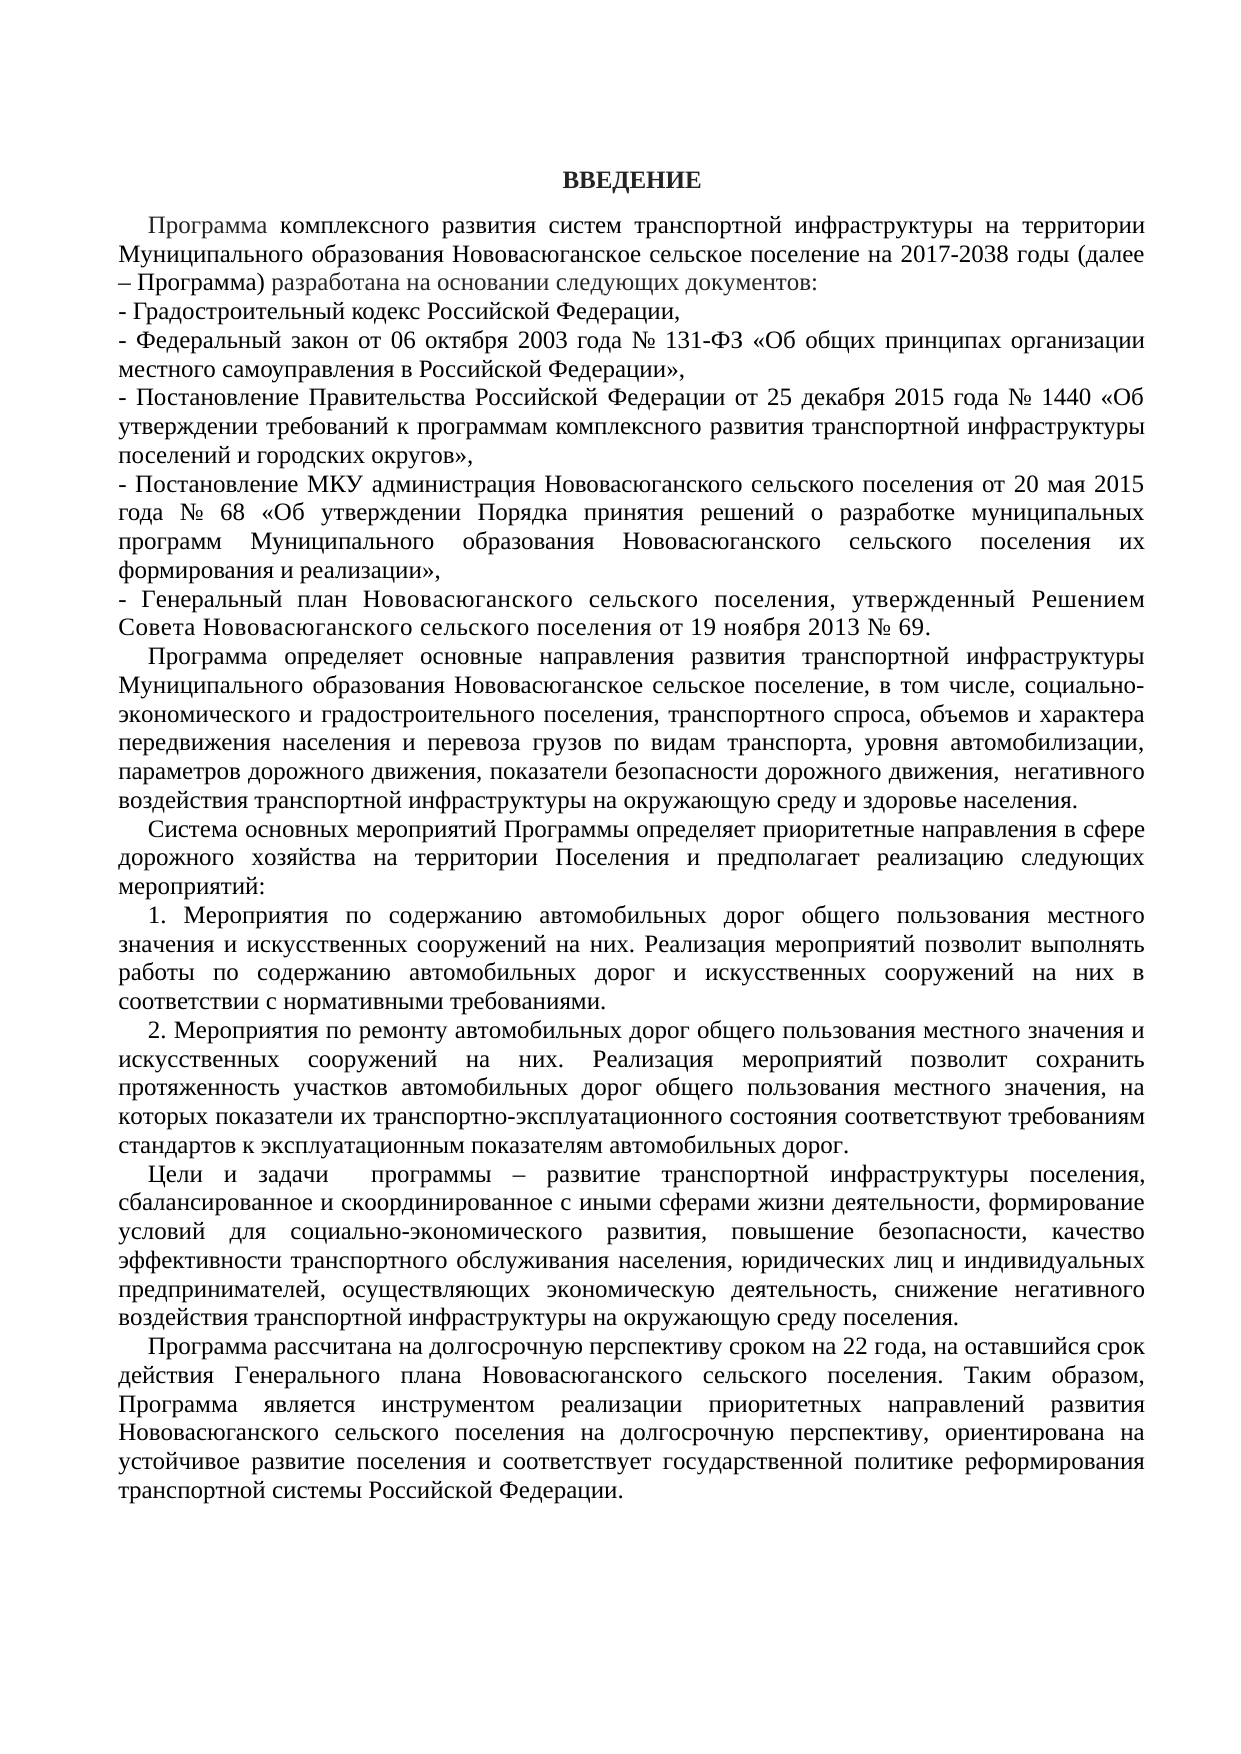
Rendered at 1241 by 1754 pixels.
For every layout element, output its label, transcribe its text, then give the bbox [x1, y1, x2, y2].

text Система основных мероприятий Программы определяет приоритетные направления в сфере дорожного хозяйства на территории Поселения и предполагает реализацию следующих мероприятий: [118, 814, 1146, 900]
text Цели и задачи программы – развитие транспортной инфраструктуры поселения, сбалансированное и скоординированное с иными сферами жизни деятельности, формирование условий для социально-экономического развития, повышение безопасности, качество эффективности транспортного обслуживания населения, юридических лиц и индивидуальных предпринимателей, осуществляющих экономическую деятельность, снижение негативного воздействия транспортной инфраструктуры на окружающую среду поселения. [118, 1159, 1146, 1331]
text 1. Мероприятия по содержанию автомобильных дорог общего пользования местного значения и искусственных сооружений на них. Реализация мероприятий позволит выполнять работы по содержанию автомобильных дорог и искусственных сооружений на них в соответствии с нормативными требованиями. [118, 900, 1146, 1015]
text Программа определяет основные направления развития транспортной инфраструктуры Муниципального образования Нововасюганское сельское поселение, в том числе, социально- экономического и градостроительного поселения, транспортного спроса, объемов и характера передвижения населения и перевоза грузов по видам транспорта, уровня автомобилизации, параметров дорожного движения, показатели безопасности дорожного движения, негативного воздействия транспортной инфраструктуры на окружающую среду и здоровье населения. [118, 641, 1146, 814]
text Программа комплексного развития систем транспортной инфраструктуры на территории Муниципального образования Нововасюганское сельское поселение на 2017-2038 годы (далее – Программа) разработана на основании следующих документов: [118, 210, 1146, 296]
text Программа рассчитана на долгосрочную перспективу сроком на 22 года, на оставшийся срок действия Генерального плана Нововасюганского сельского поселения. Таким образом, Программа является инструментом реализации приоритетных направлений развития Нововасюганского сельского поселения на долгосрочную перспективу, ориентирована на устойчивое развитие поселения и соответствует государственной политике реформирования транспортной системы Российской Федерации. [118, 1331, 1146, 1504]
text ВВЕДЕНИЕ [118, 166, 1146, 194]
text - Постановление МКУ администрация Нововасюганского сельского поселения от 20 мая 2015 года № 68 «Об утверждении Порядка принятия решений о разработке муниципальных программ Муниципального образования Нововасюганского сельского поселения их формирования и реализации», [118, 469, 1146, 584]
text - Градостроительный кодекс Российской Федерации, [118, 296, 1146, 325]
text - Постановление Правительства Российской Федерации от 25 декабря 2015 года № 1440 «Об утверждении требований к программам комплексного развития транспортной инфраструктуры поселений и городских округов», [118, 382, 1146, 469]
text - Генеральный план Нововасюганского сельского поселения, утвержденный Решением Совета Нововасюганского сельского поселения от 19 ноября 2013 № 69. [118, 584, 1146, 641]
text 2. Мероприятия по ремонту автомобильных дорог общего пользования местного значения и искусственных сооружений на них. Реализация мероприятий позволит сохранить протяженность участков автомобильных дорог общего пользования местного значения, на которых показатели их транспортно-эксплуатационного состояния соответствуют требованиям стандартов к эксплуатационным показателям автомобильных дорог. [118, 1015, 1146, 1159]
text - Федеральный закон от 06 октября 2003 года № 131-ФЗ «Об общих принципах организации местного самоуправления в Российской Федерации», [118, 325, 1146, 382]
